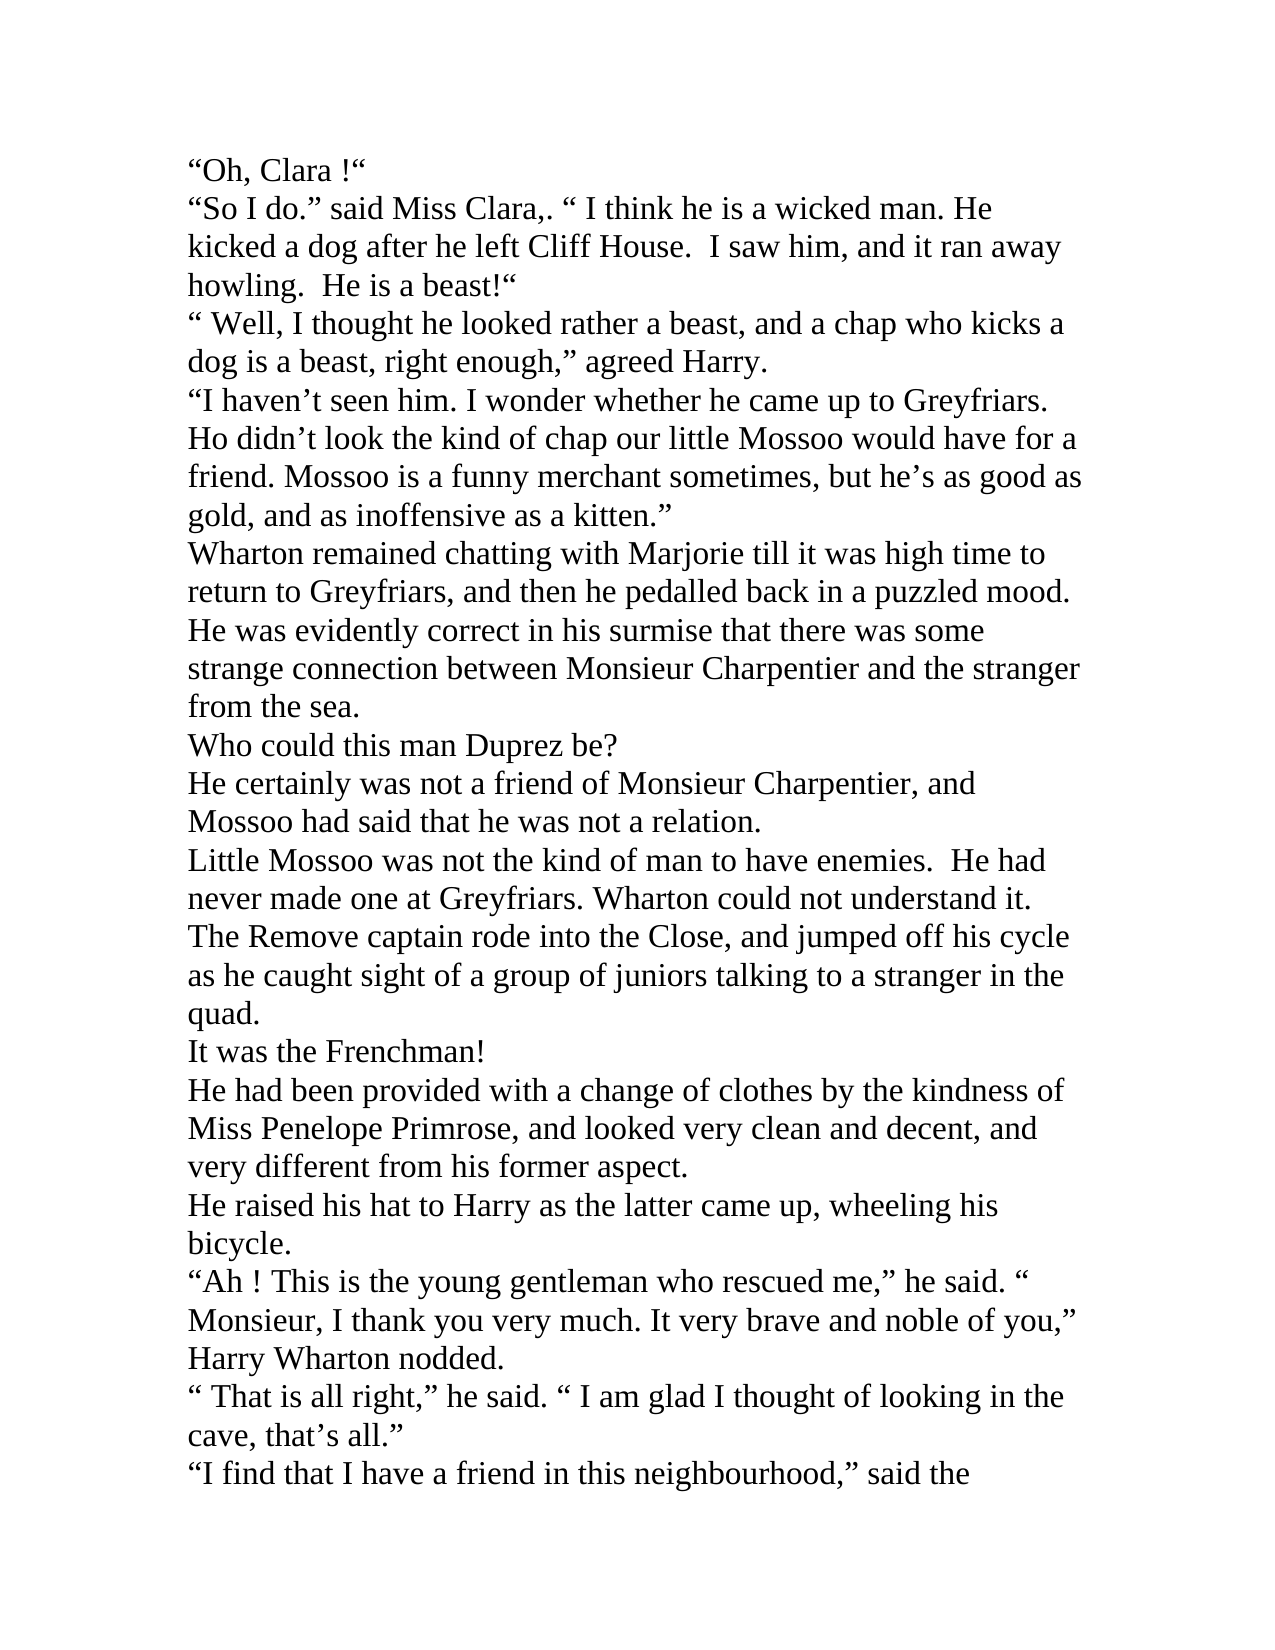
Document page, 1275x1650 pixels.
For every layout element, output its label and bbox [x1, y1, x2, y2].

text [187, 150, 1087, 1492]
